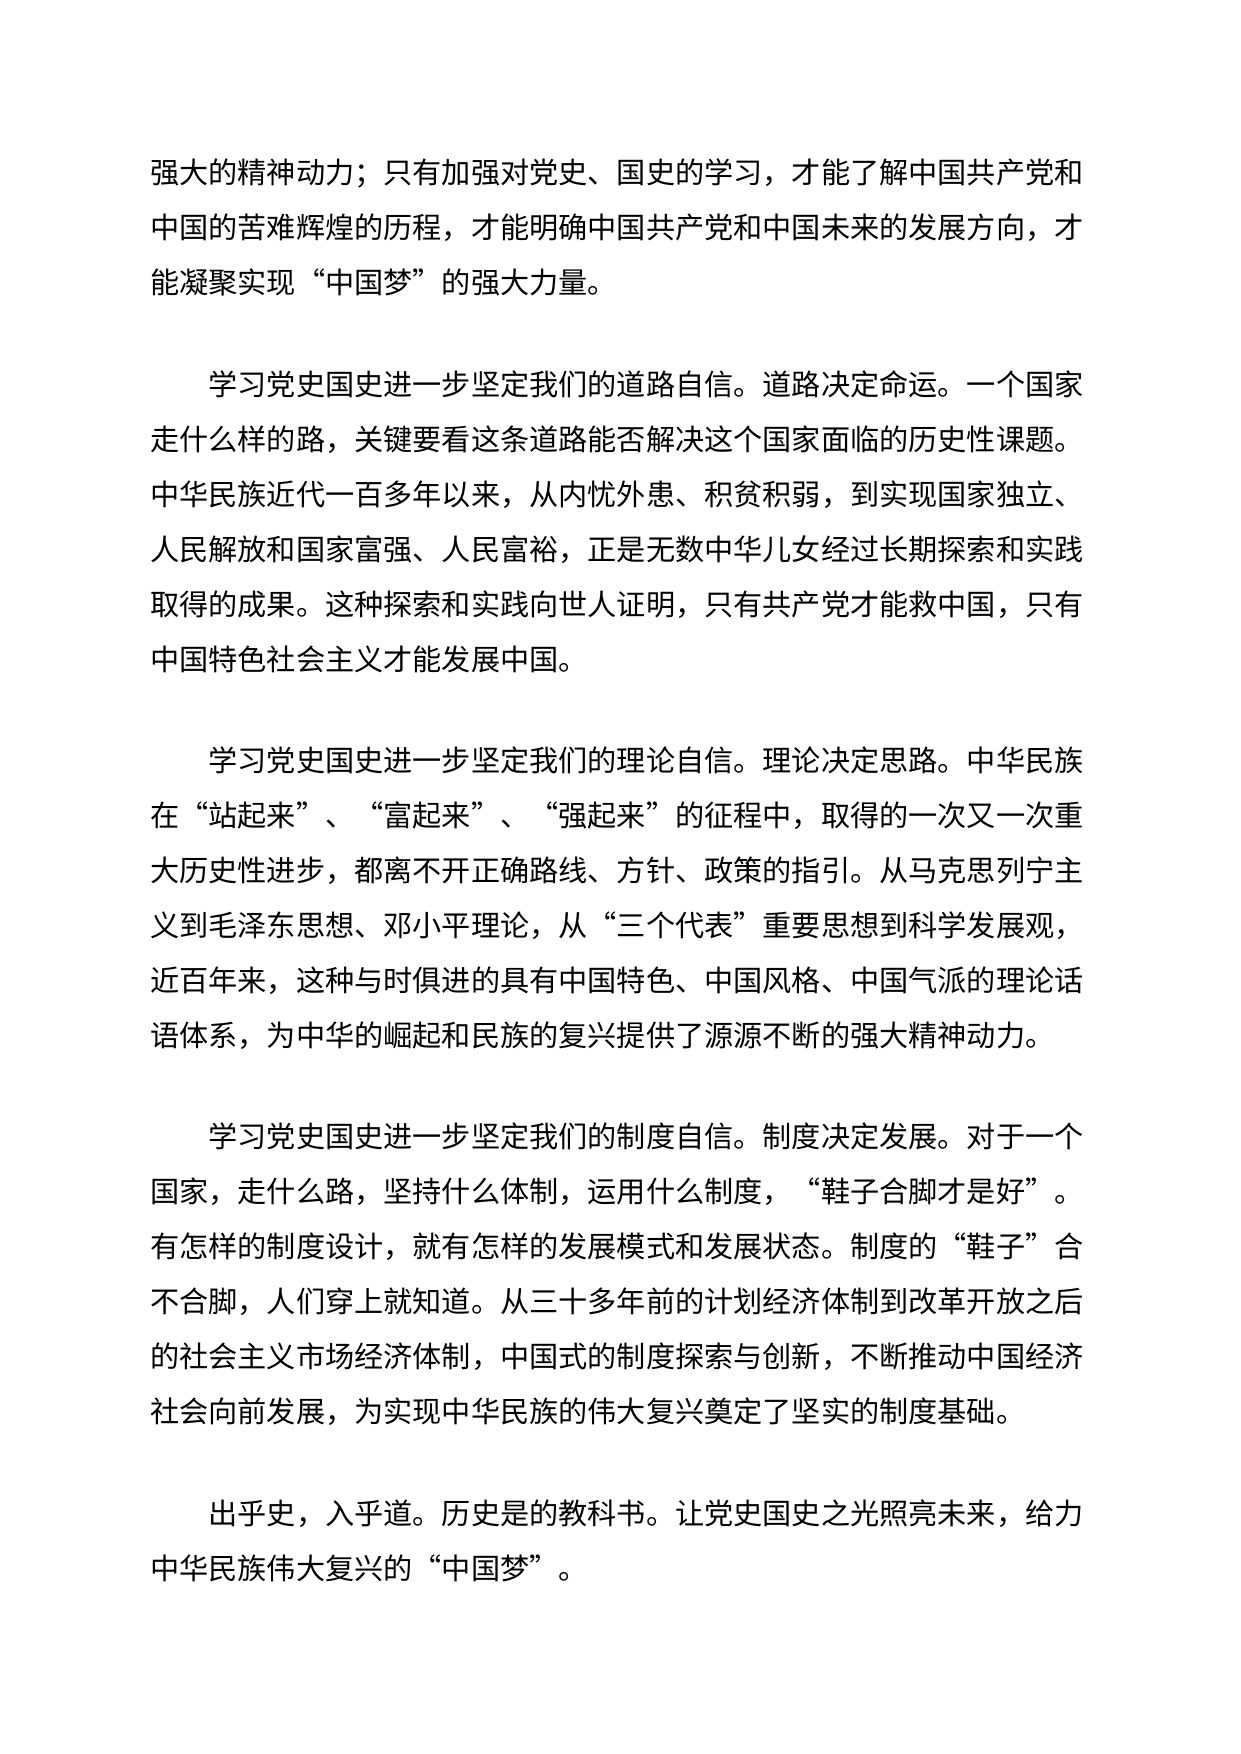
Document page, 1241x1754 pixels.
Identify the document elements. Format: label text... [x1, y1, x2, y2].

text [150, 150, 1090, 302]
text 学习党史国史进一步坚定我们的理论自信。理论决定思路。中华民族在“站起来”、“富起来”、“强起来”的征程中，取得的一次又一次重大历史性进步，都离不开正确路线、方针、政策的指引。从马克思列宁主义到毛泽东思想、邓小平理论，从“三个代表”重要思想到科学发展观，近百年来，这种与时俱进的具有中国特色、中国风格、中国气派的理论话语体系，为中华的崛起和民族的复兴提供了源源不断的强大精神动力。 [150, 738, 1090, 1054]
text 出乎史，入乎道。历史是的教科书。让党史国史之光照亮未来，给力中华民族伟大复兴的“中国梦”。 [150, 1490, 1090, 1587]
text 学习党史国史进一步坚定我们的道路自信。道路决定命运。一个国家走什么样的路，关键要看这条道路能否解决这个国家面临的历史性课题。中华民族近代一百多年以来，从内忧外患、积贫积弱，到实现国家独立、人民解放和国家富强、人民富裕，正是无数中华儿女经过长期探索和实践取得的成果。这种探索和实践向世人证明，只有共产党才能救中国，只有中国特色社会主义才能发展中国。 [150, 362, 1090, 678]
text 学习党史国史进一步坚定我们的制度自信。制度决定发展。对于一个国家，走什么路，坚持什么体制，运用什么制度，“鞋子合脚才是好”。有怎样的制度设计，就有怎样的发展模式和发展状态。制度的“鞋子”合不合脚，人们穿上就知道。从三十多年前的计划经济体制到改革开放之后的社会主义市场经济体制，中国式的制度探索与创新，不断推动中国经济社会向前发展，为实现中华民族的伟大复兴奠定了坚实的制度基础。 [150, 1114, 1090, 1431]
